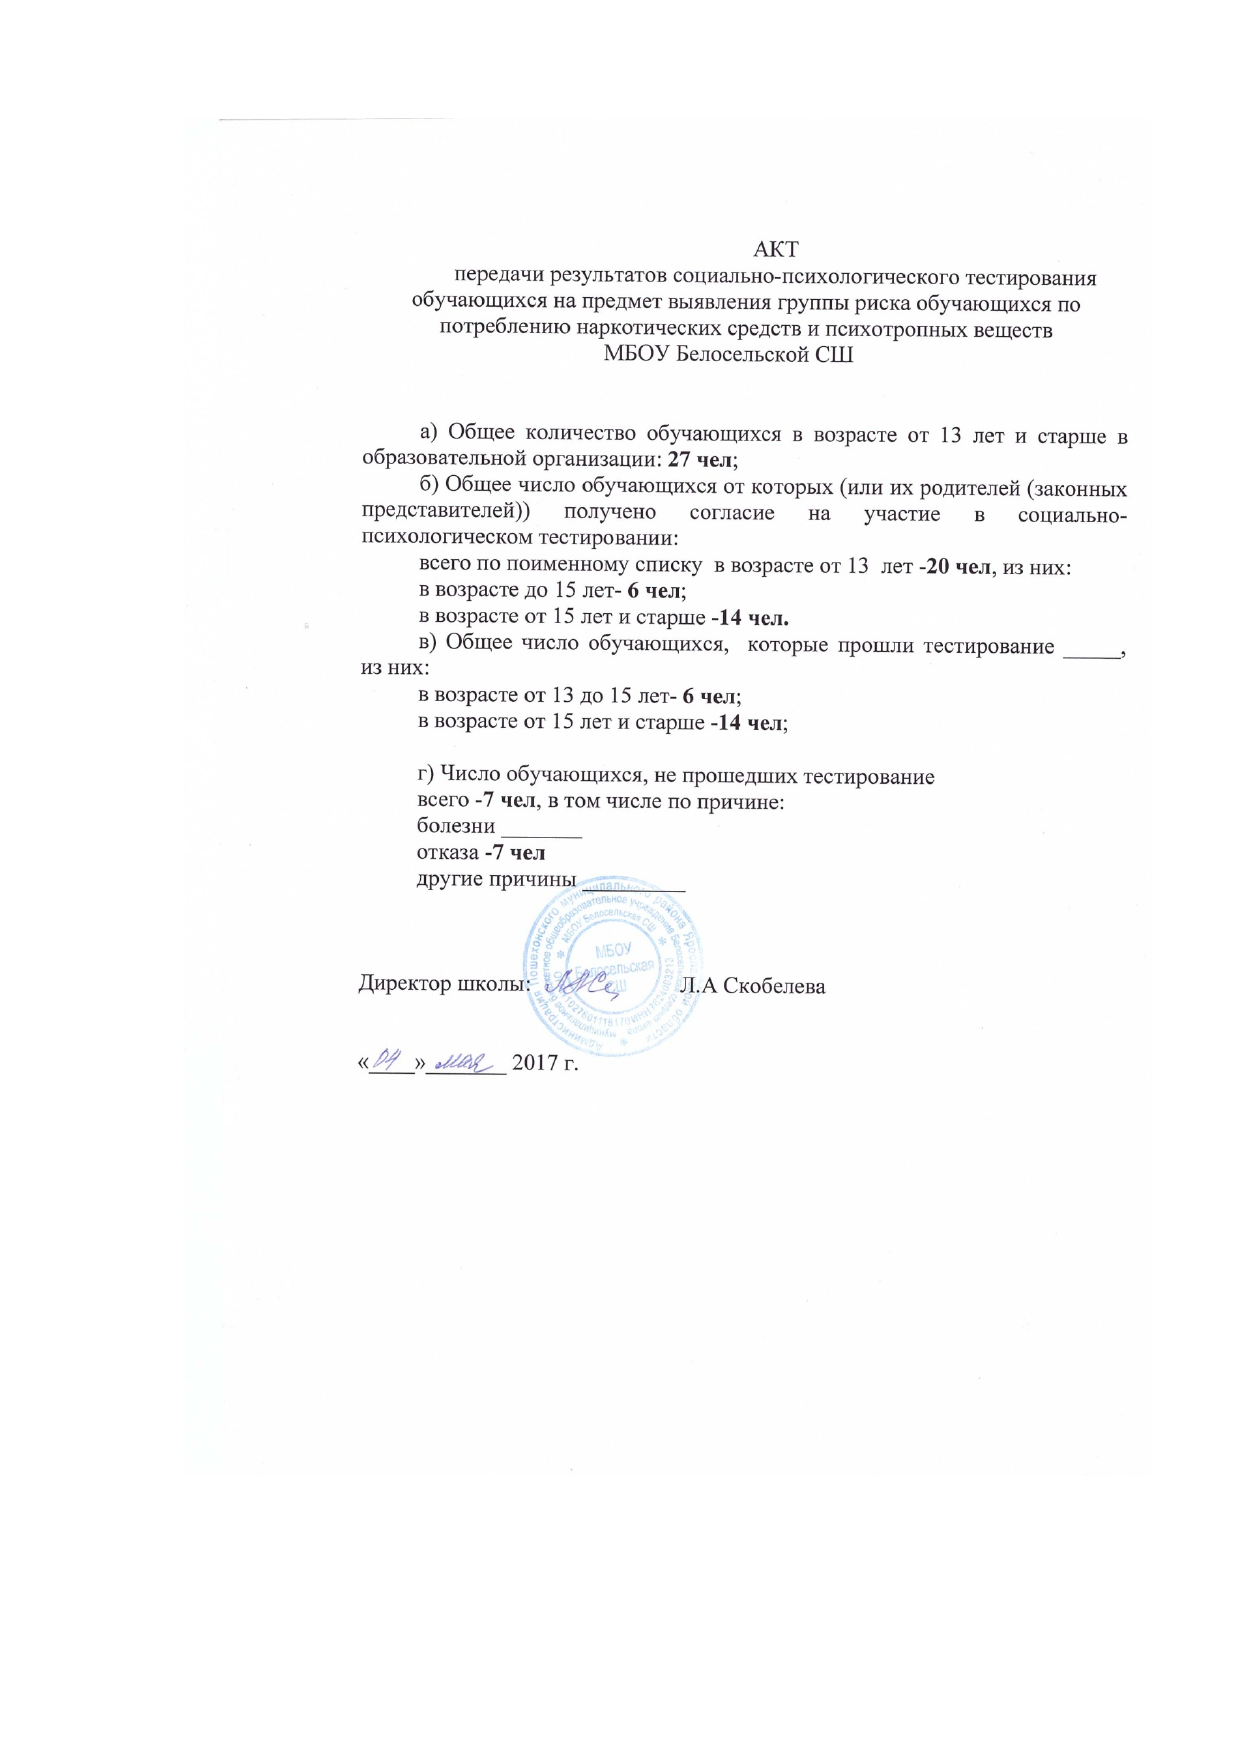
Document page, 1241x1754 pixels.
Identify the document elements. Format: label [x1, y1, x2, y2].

picture [177, 118, 1152, 1476]
